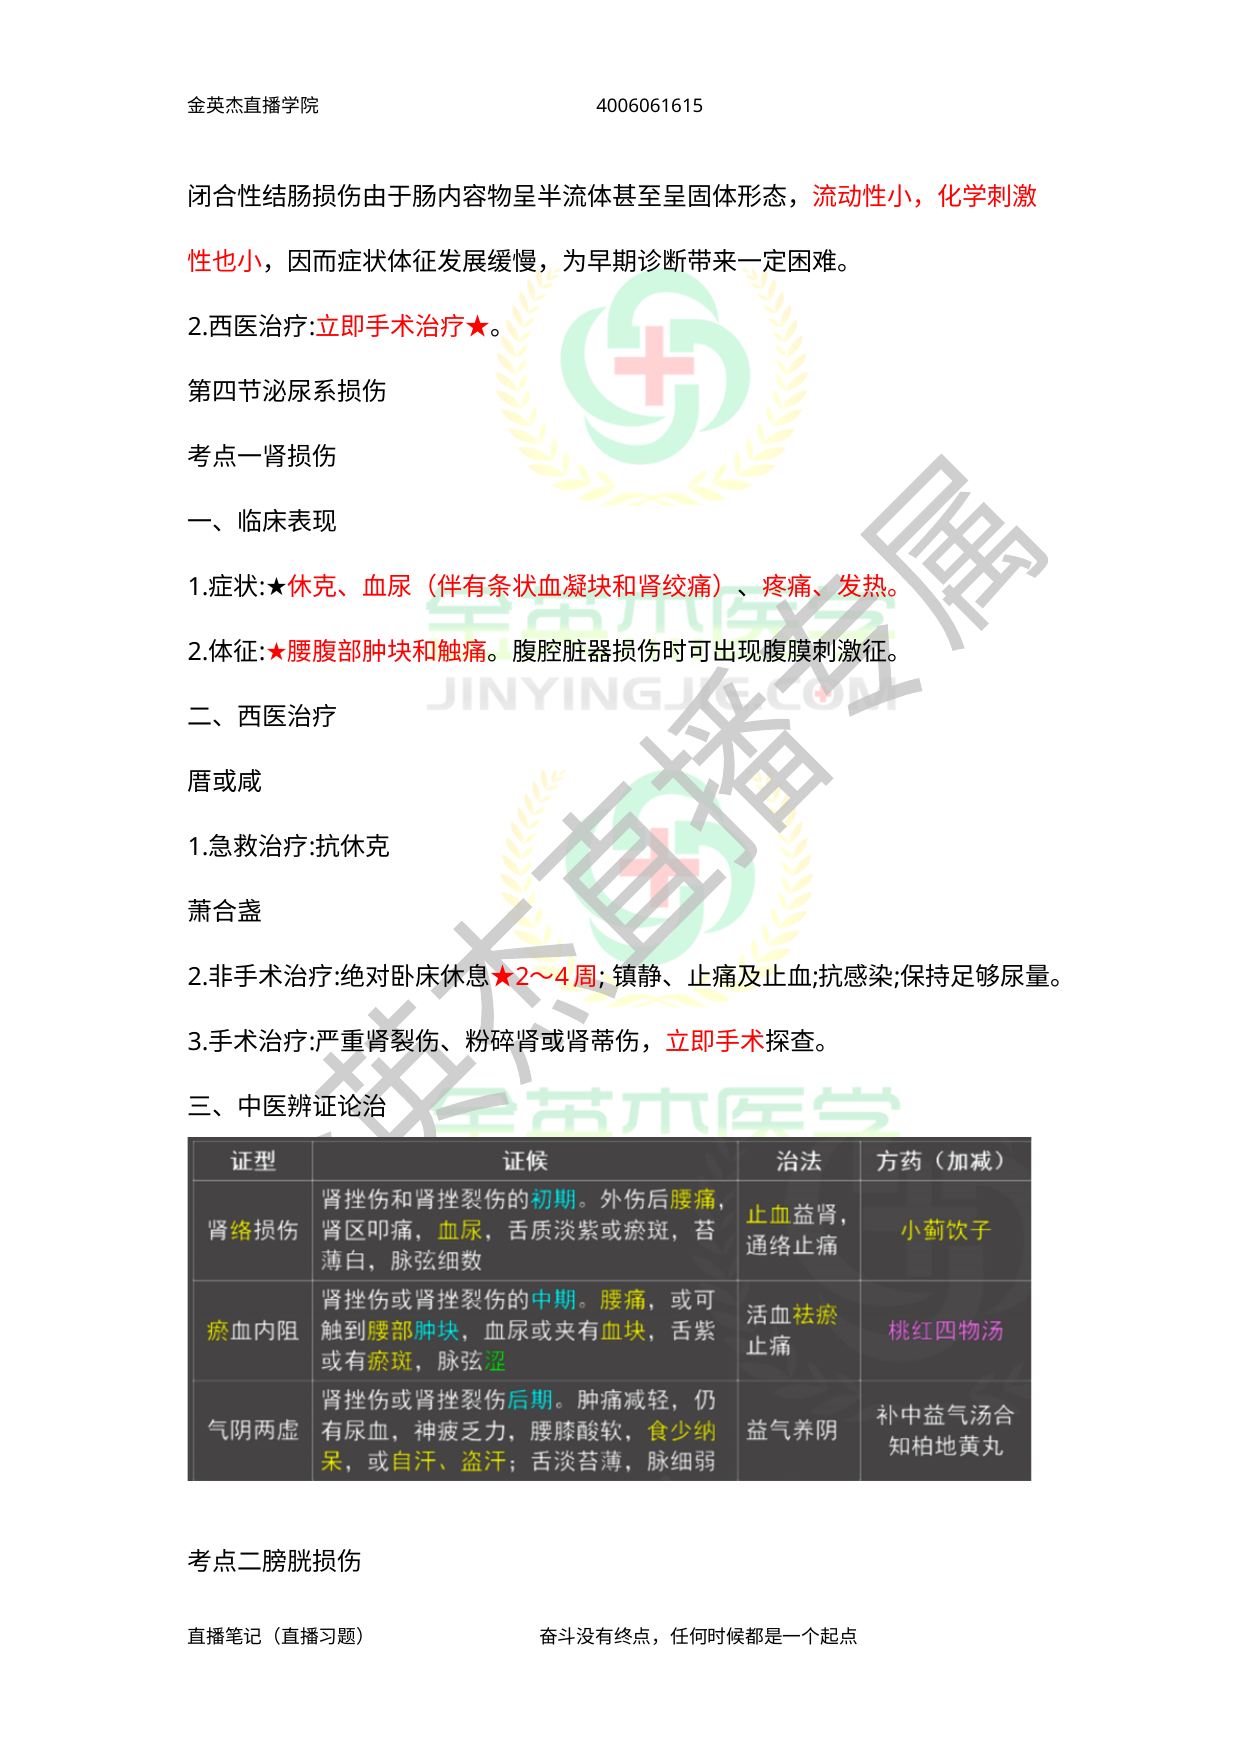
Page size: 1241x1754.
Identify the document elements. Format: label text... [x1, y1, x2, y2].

text 3.手术治疗:严重肾裂伤、粉碎肾或肾蒂伤，立即手术探查。 [187, 1007, 1053, 1072]
text 闭合性结肠损伤由于肠内容物呈半流体甚至呈固体形态，流动性小，化学刺激性也小，因而症状体征发展缓慢，为早期诊断带来一定困难。 [187, 162, 1053, 292]
text 第四节泌尿系损伤 [187, 357, 1053, 422]
text 1.急救治疗:抗休克 [187, 812, 1053, 877]
text 一、临床表现 [187, 487, 1053, 552]
text 1.症状:★休克、血尿（伴有条状血凝块和肾绞痛）、疼痛、发热。 [187, 552, 1053, 617]
text 2.西医治疗:立即手术治疗★。 [187, 292, 1053, 357]
text 考点二膀胱损伤 [187, 1527, 1053, 1592]
picture [187, 1137, 1032, 1481]
text 二、西医治疗 [187, 682, 1053, 747]
text 三、中医辨证论治 [187, 1072, 1053, 1137]
text 萧合盏 [187, 877, 1053, 942]
text 2.体征:★腰腹部肿块和触痛。腹腔脏器损伤时可出现腹膜刺激征。 [187, 617, 1053, 682]
text 厝或咸 [187, 747, 1053, 812]
text 2.非手术治疗:绝对卧床休息★2～4周; 镇静、止痛及止血;抗感染;保持足够尿量。 [187, 942, 1053, 1007]
text 考点一肾损伤 [187, 422, 1053, 487]
